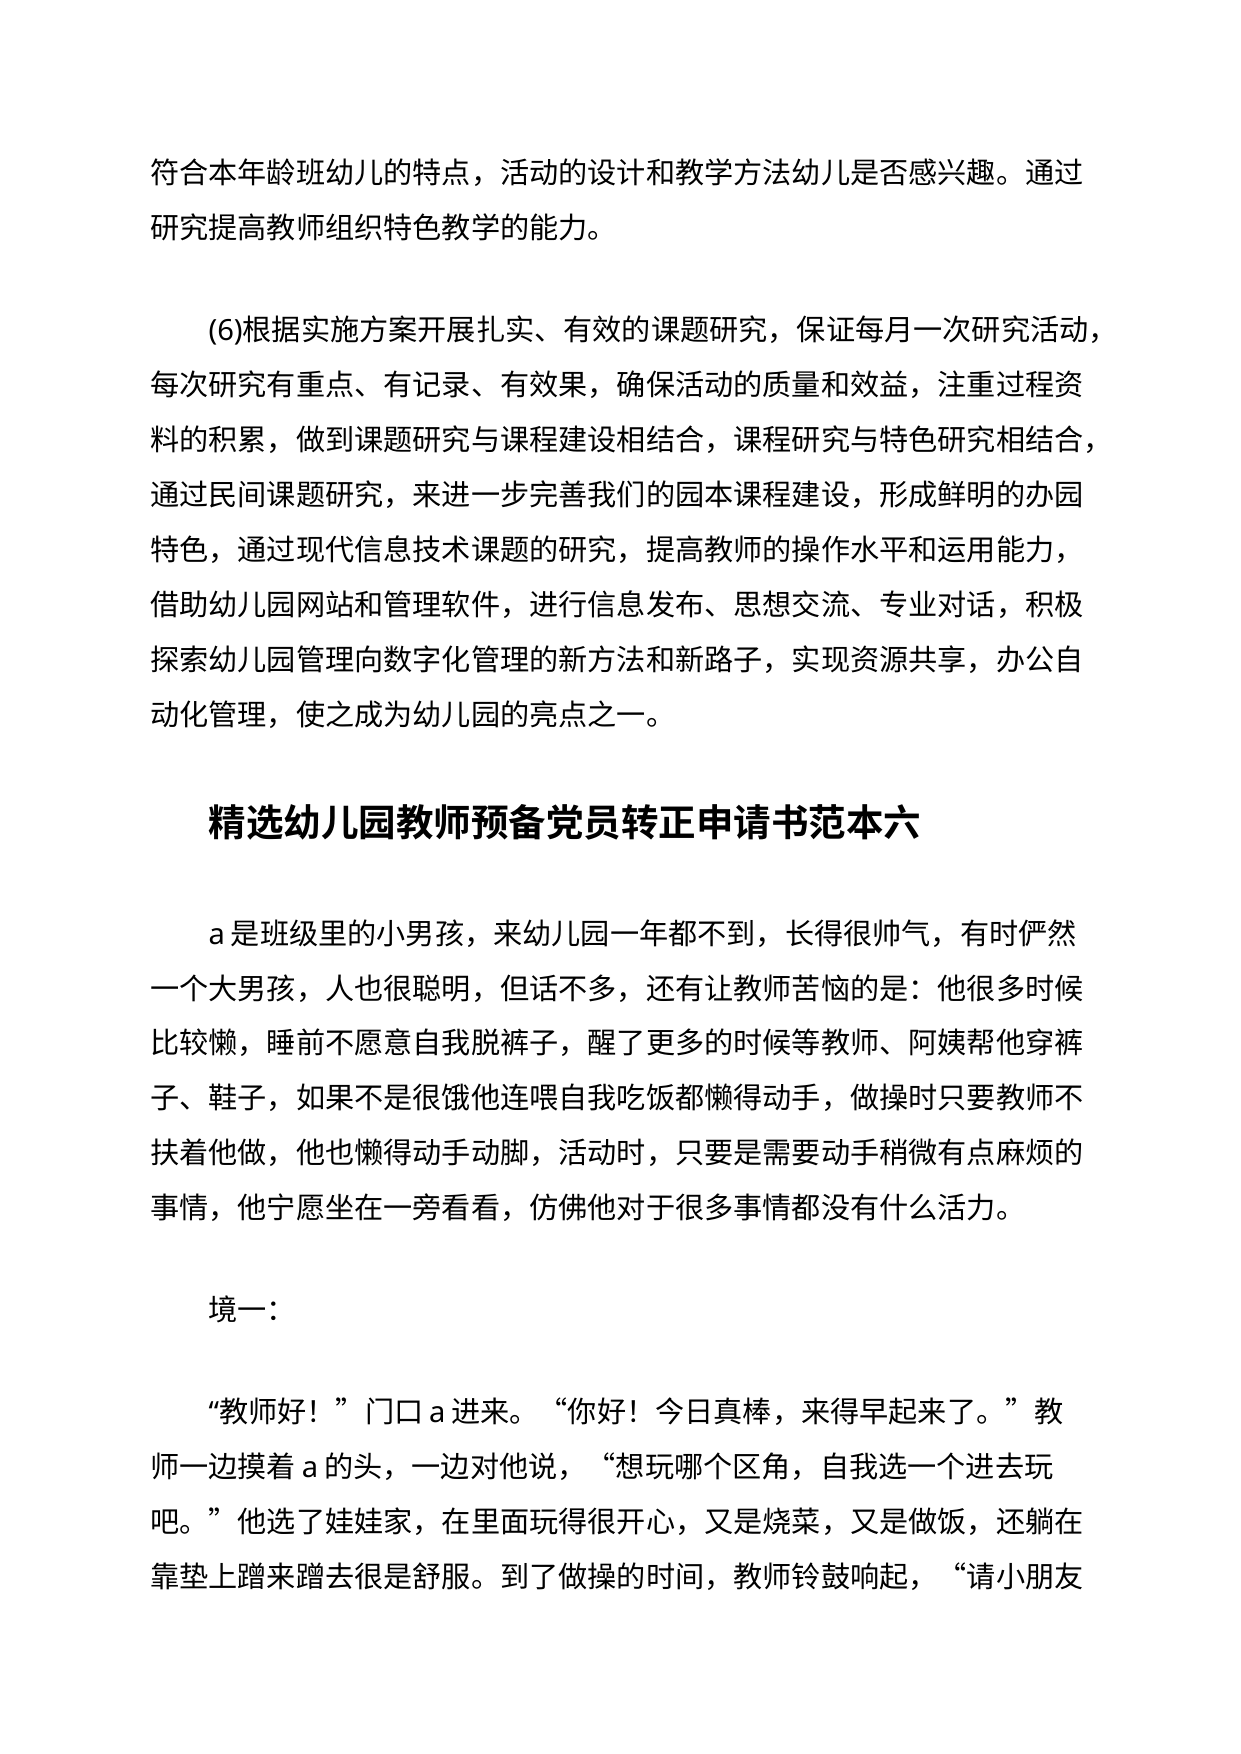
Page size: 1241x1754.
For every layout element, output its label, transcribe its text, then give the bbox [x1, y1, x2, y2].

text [150, 150, 1090, 247]
text a是班级里的小男孩，来幼儿园一年都不到，长得很帅气，有时俨然一个大男孩，人也很聪明，但话不多，还有让教师苦恼的是：他很多时候比较懒，睡前不愿意自我脱裤子，醒了更多的时候等教师、阿姨帮他穿裤子、鞋子，如果不是很饿他连喂自我吃饭都懒得动手，做操时只要教师不扶着他做，他也懒得动手动脚，活动时，只要是需要动手稍微有点麻烦的事情，他宁愿坐在一旁看看，仿佛他对于很多事情都没有什么活力。 [150, 910, 1090, 1227]
text (6)根据实施方案开展扎实、有效的课题研究，保证每月一次研究活动，每次研究有重点、有记录、有效果，确保活动的质量和效益，注重过程资料的积累，做到课题研究与课程建设相结合，课程研究与特色研究相结合，通过民间课题研究，来进一步完善我们的园本课程建设，形成鲜明的办园特色，通过现代信息技术课题的研究，提高教师的操作水平和运用能力，借助幼儿园网站和管理软件，进行信息发布、思想交流、专业对话，积极探索幼儿园管理向数字化管理的新方法和新路子，实现资源共享，办公自动化管理，使之成为幼儿园的亮点之一。 [150, 307, 1090, 733]
text 精选幼儿园教师预备党员转正申请书范本六 [150, 793, 1090, 847]
text 境一： [150, 1287, 1090, 1329]
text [150, 1388, 1090, 1596]
